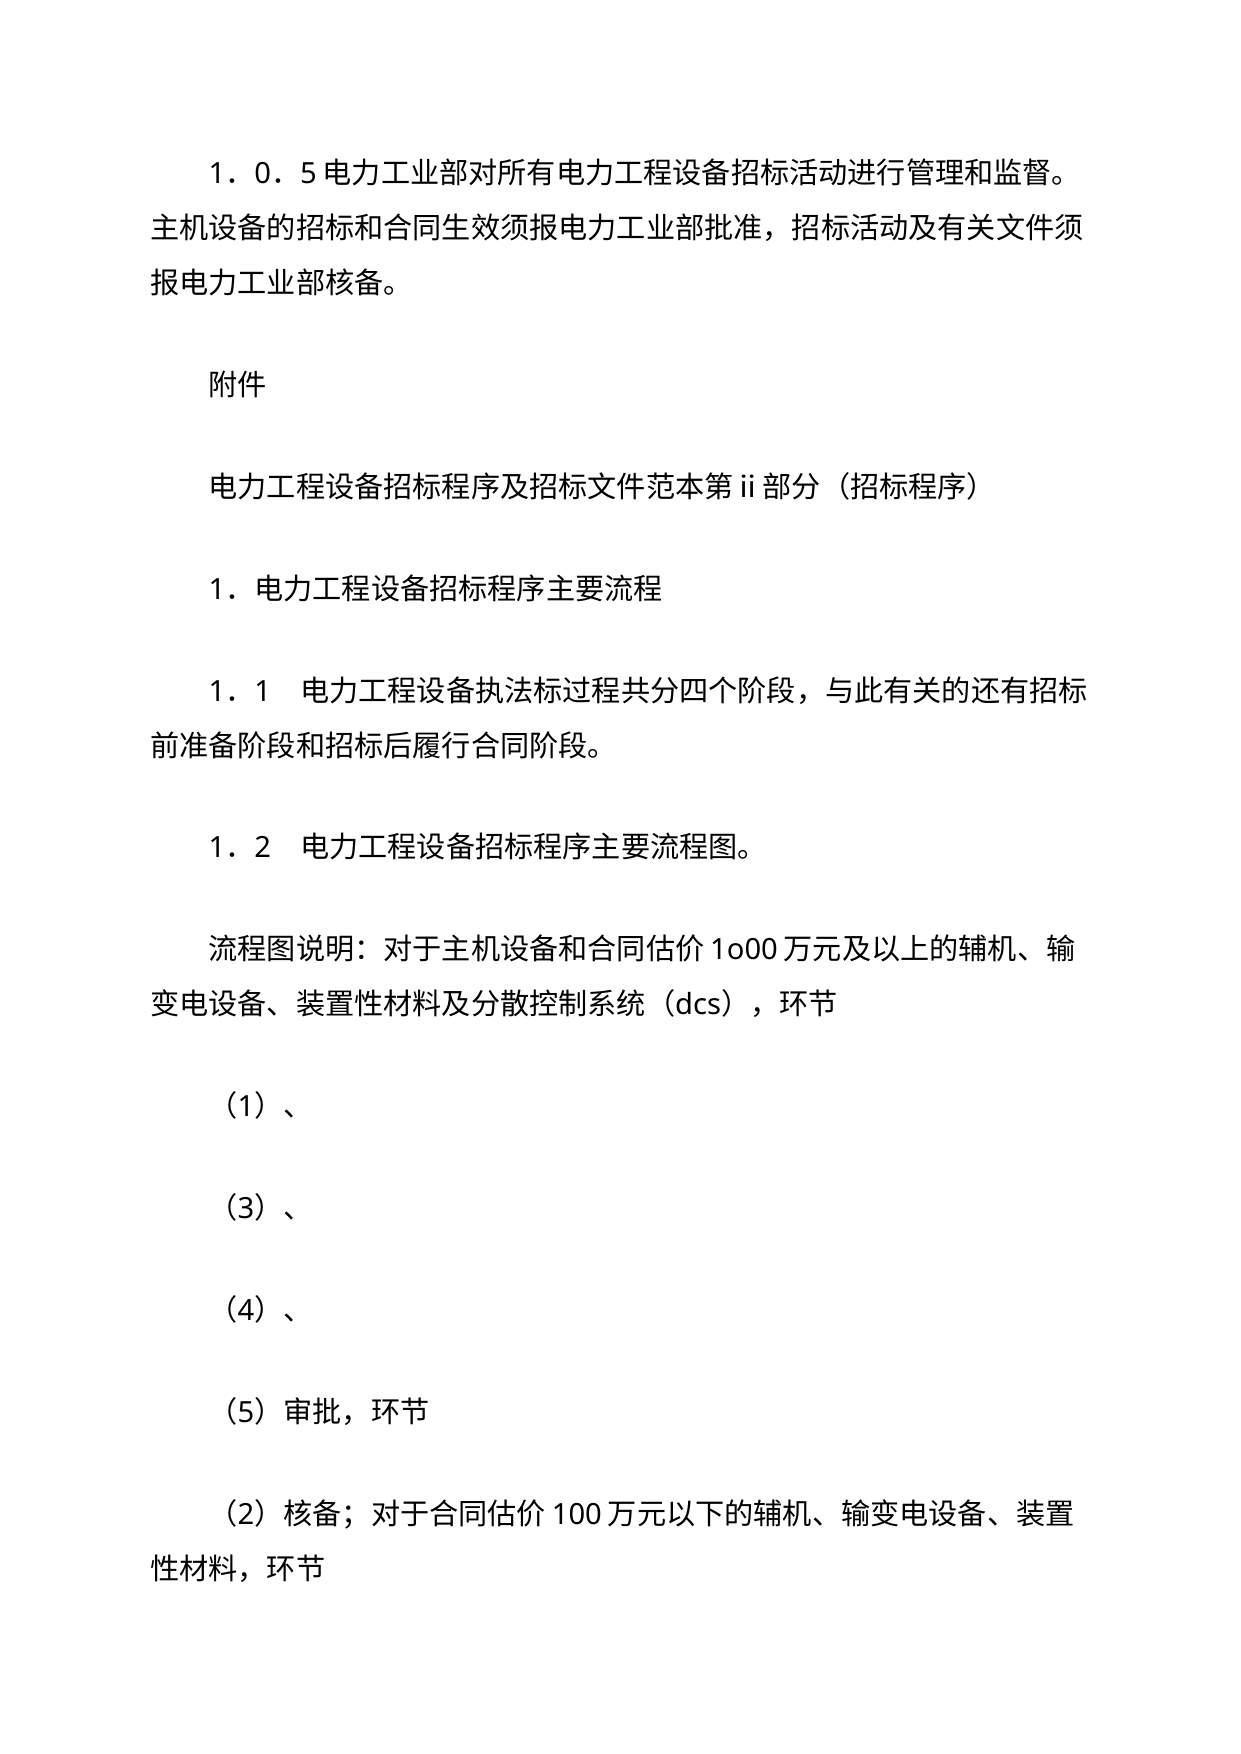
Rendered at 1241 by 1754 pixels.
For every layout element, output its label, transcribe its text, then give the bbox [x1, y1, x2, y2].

text 1．电力工程设备招标程序主要流程 [150, 565, 1090, 608]
text 1．1 电力工程设备执法标过程共分四个阶段，与此有关的还有招标前准备阶段和招标后履行合同阶段。 [150, 667, 1090, 764]
text 电力工程设备招标程序及招标文件范本第ⅱ部分（招标程序） [150, 463, 1090, 506]
text 附件 [150, 362, 1090, 404]
text （4）、 [150, 1287, 1090, 1329]
text 流程图说明：对于主机设备和合同估价1o00万元及以上的辅机、输变电设备、装置性材料及分散控制系统（dcs），环节 [150, 926, 1090, 1023]
text 1．2 电力工程设备招标程序主要流程图。 [150, 824, 1090, 866]
text （3）、 [150, 1185, 1090, 1227]
text （5）审批，环节 [150, 1389, 1090, 1431]
text 1．0．5电力工业部对所有电力工程设备招标活动进行管理和监督。主机设备的招标和合同生效须报电力工业部批准，招标活动及有关文件须报电力工业部核备。 [150, 150, 1090, 302]
text （1）、 [150, 1083, 1090, 1125]
text （2）核备；对于合同估价100万元以下的辅机、输变电设备、装置性材料，环节 [150, 1491, 1090, 1588]
